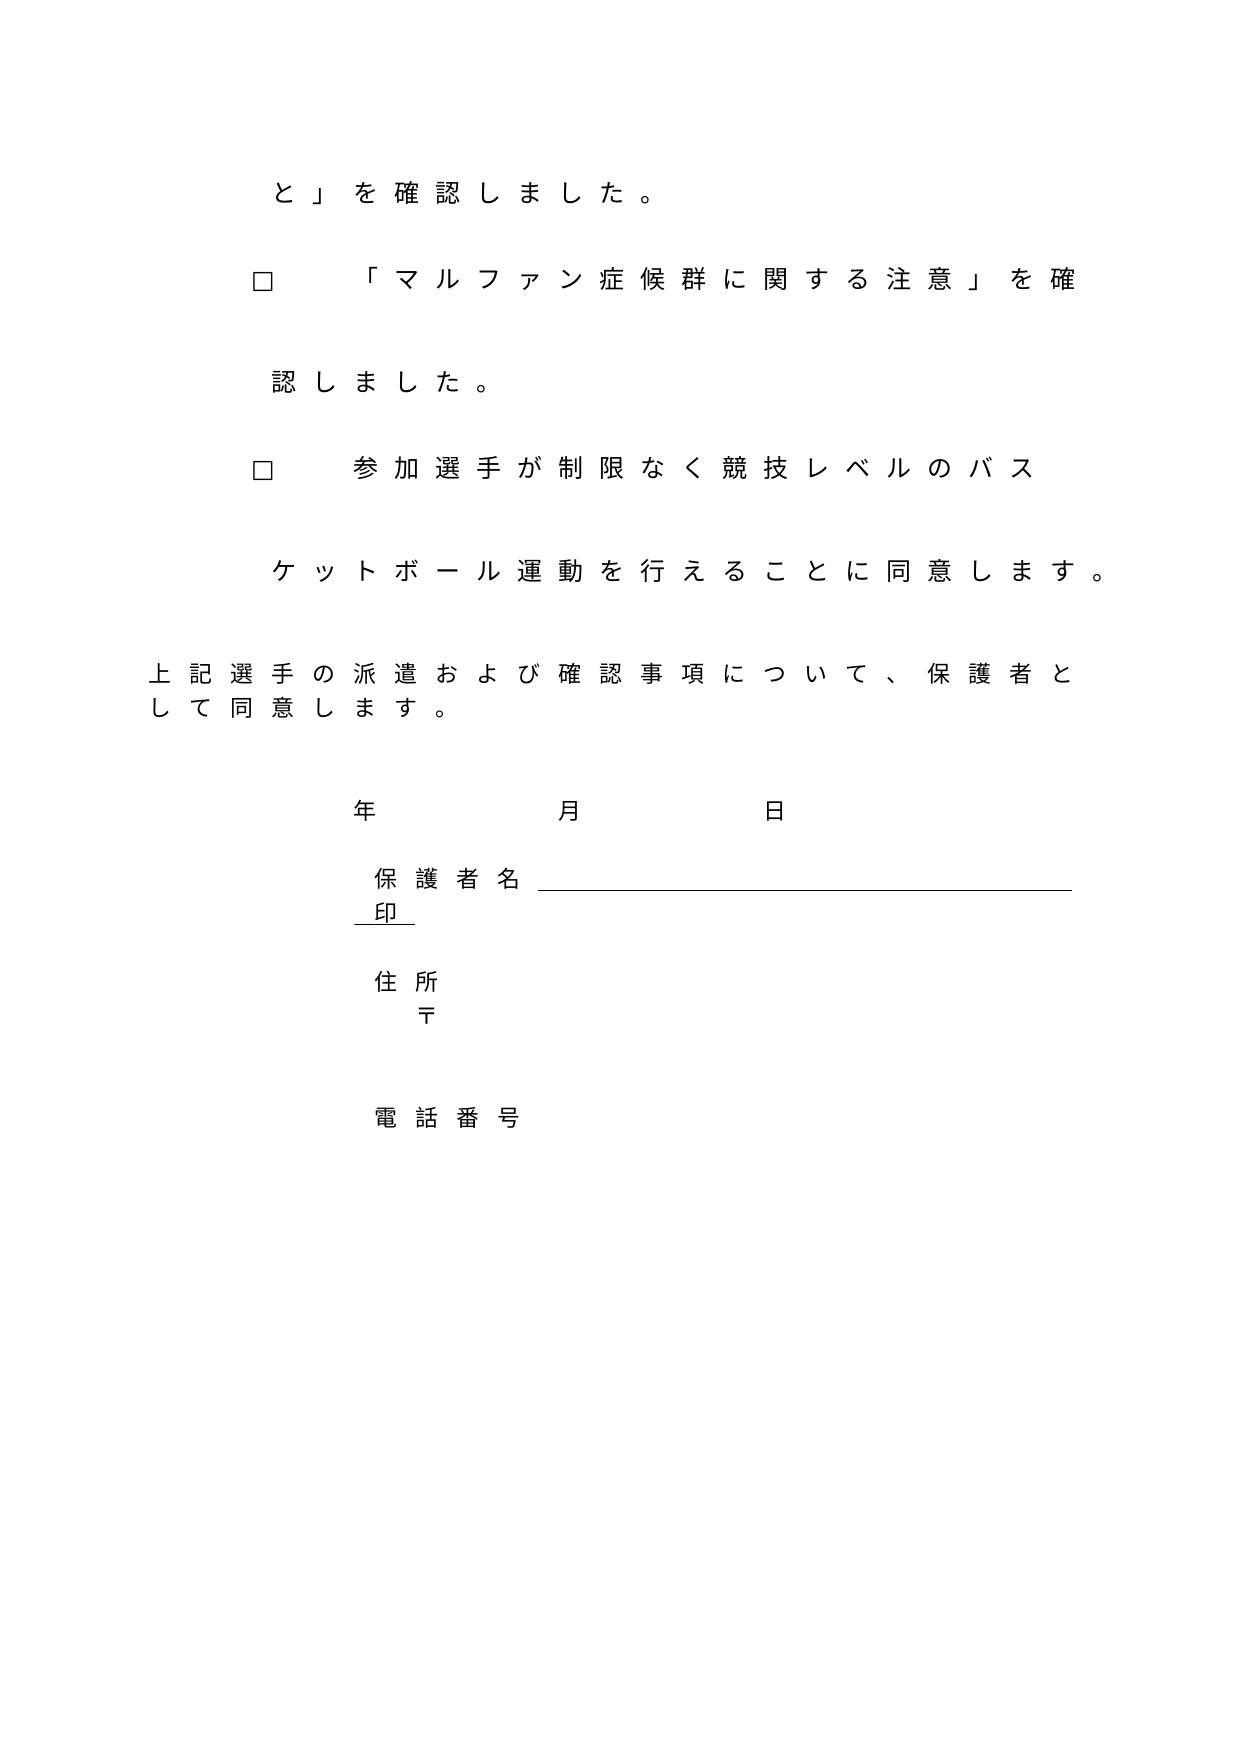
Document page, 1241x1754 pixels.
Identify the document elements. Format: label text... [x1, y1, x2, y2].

text 上記選手の派遣および確認事項について、保護者として同意します。 [148, 656, 1092, 724]
list 参加選手が制限なく競技レベルのバスケットボール運動を行えることに同意します。 [233, 433, 1092, 603]
list 「マルファン症候群に関する注意」を確認しました。 [233, 244, 1092, 414]
text 年 月 日 [169, 792, 1092, 827]
text 住所 [354, 963, 1092, 997]
text 〒 [354, 997, 1092, 1032]
text 保護者名 印 [354, 861, 1092, 929]
text 電話番号 [354, 1100, 1092, 1134]
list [233, 157, 1092, 226]
